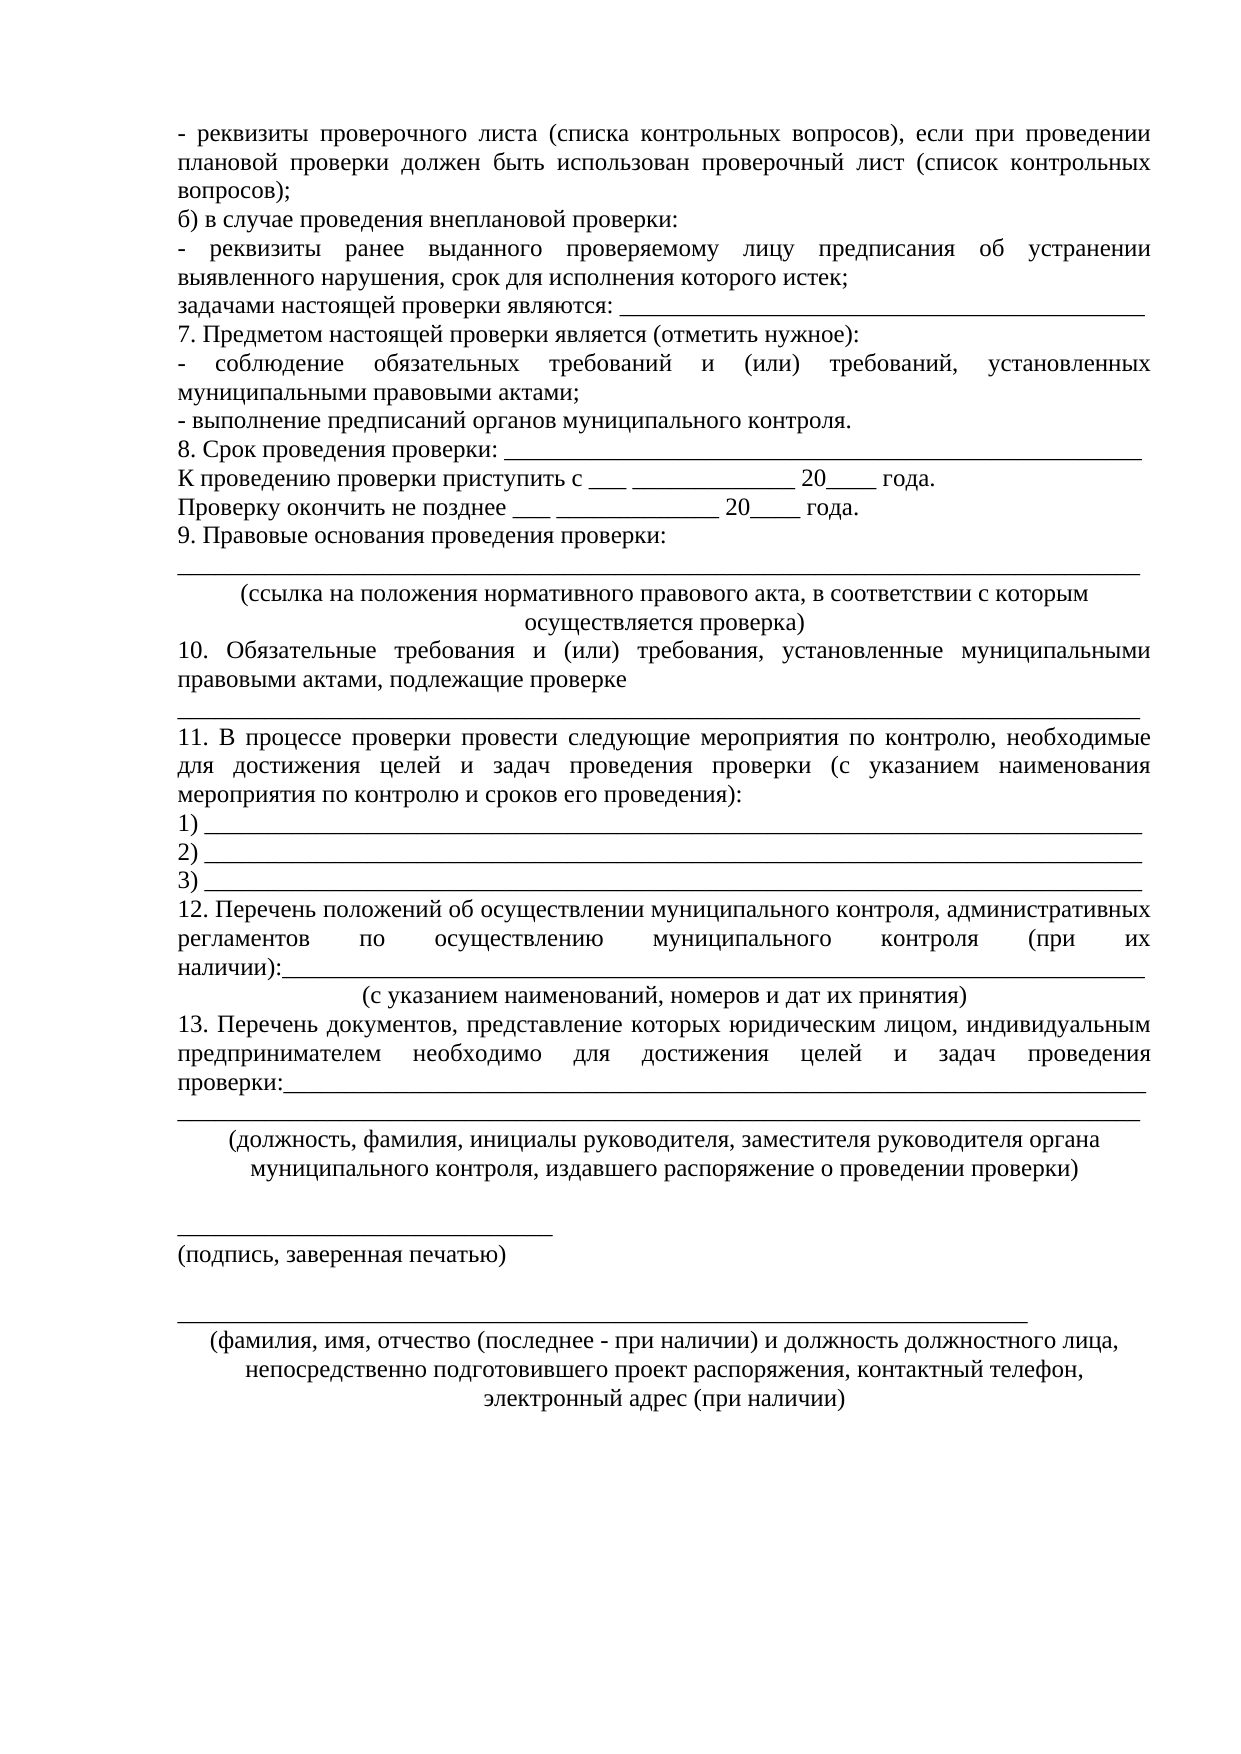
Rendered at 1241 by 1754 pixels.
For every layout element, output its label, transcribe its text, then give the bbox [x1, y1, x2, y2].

text 9. Правовые основания проведения проверки: [177, 521, 1152, 549]
text 2) ___________________________________________________________________________ [177, 837, 1152, 866]
text б) в случае проведения внеплановой проверки: [177, 204, 1152, 233]
text 8. Срок проведения проверки: ___________________________________________________ [177, 434, 1152, 463]
text (подпись, заверенная печатью) [177, 1239, 1152, 1268]
text 13. Перечень документов, представление которых юридическим лицом, индивидуальным предпринимателем необходимо для достижения целей и задач проведения проверки:_____________________________________________________________________ [177, 1009, 1152, 1096]
text К проведению проверки приступить с ___ _____________ 20____ года. [177, 463, 1152, 492]
text _____________________________________________________________________________ [177, 1096, 1152, 1124]
text - реквизиты проверочного листа (списка контрольных вопросов), если при проведении плановой проверки должен быть использован проверочный лист (список контрольных вопросов); [177, 118, 1152, 204]
text _____________________________________________________________________________ [177, 693, 1152, 722]
text Проверку окончить не позднее ___ _____________ 20____ года. [177, 492, 1152, 521]
text _____________________________________________________________________________ [177, 549, 1152, 578]
text - соблюдение обязательных требований и (или) требований, установленных муниципальными правовыми актами; [177, 348, 1152, 406]
text 10. Обязательные требования и (или) требования, установленные муниципальными правовыми актами, подлежащие проверке [177, 636, 1152, 693]
text - выполнение предписаний органов муниципального контроля. [177, 406, 1152, 434]
text 3) ___________________________________________________________________________ [177, 866, 1152, 894]
text ____________________________________________________________________ [177, 1297, 1152, 1326]
text 1) ___________________________________________________________________________ [177, 808, 1152, 837]
text (с указанием наименований, номеров и дат их принятия) [177, 981, 1152, 1009]
text (фамилия, имя, отчество (последнее - при наличии) и должность должностного лица, непосредственно подготовившего проект распоряжения, контактный телефон, электронный адрес (при наличии) [177, 1326, 1152, 1412]
text задачами настоящей проверки являются: __________________________________________ [177, 291, 1152, 319]
text - реквизиты ранее выданного проверяемому лицу предписания об устранении выявленного нарушения, срок для исполнения которого истек; [177, 233, 1152, 291]
text ______________________________ [177, 1211, 1152, 1239]
text (ссылка на положения нормативного правового акта, в соответствии с которым осуществляется проверка) [177, 578, 1152, 636]
text 11. В процессе проверки провести следующие мероприятия по контролю, необходимые для достижения целей и задач проведения проверки (с указанием наименования мероприятия по контролю и сроков его проведения): [177, 722, 1152, 808]
text 7. Предметом настоящей проверки является (отметить нужное): [177, 319, 1152, 348]
text 12. Перечень положений об осуществлении муниципального контроля, административных регламентов по осуществлению муниципального контроля (при их наличии):_____________________________________________________________________ [177, 894, 1152, 981]
text (должность, фамилия, инициалы руководителя, заместителя руководителя органа муниципального контроля, издавшего распоряжение о проведении проверки) [177, 1124, 1152, 1182]
